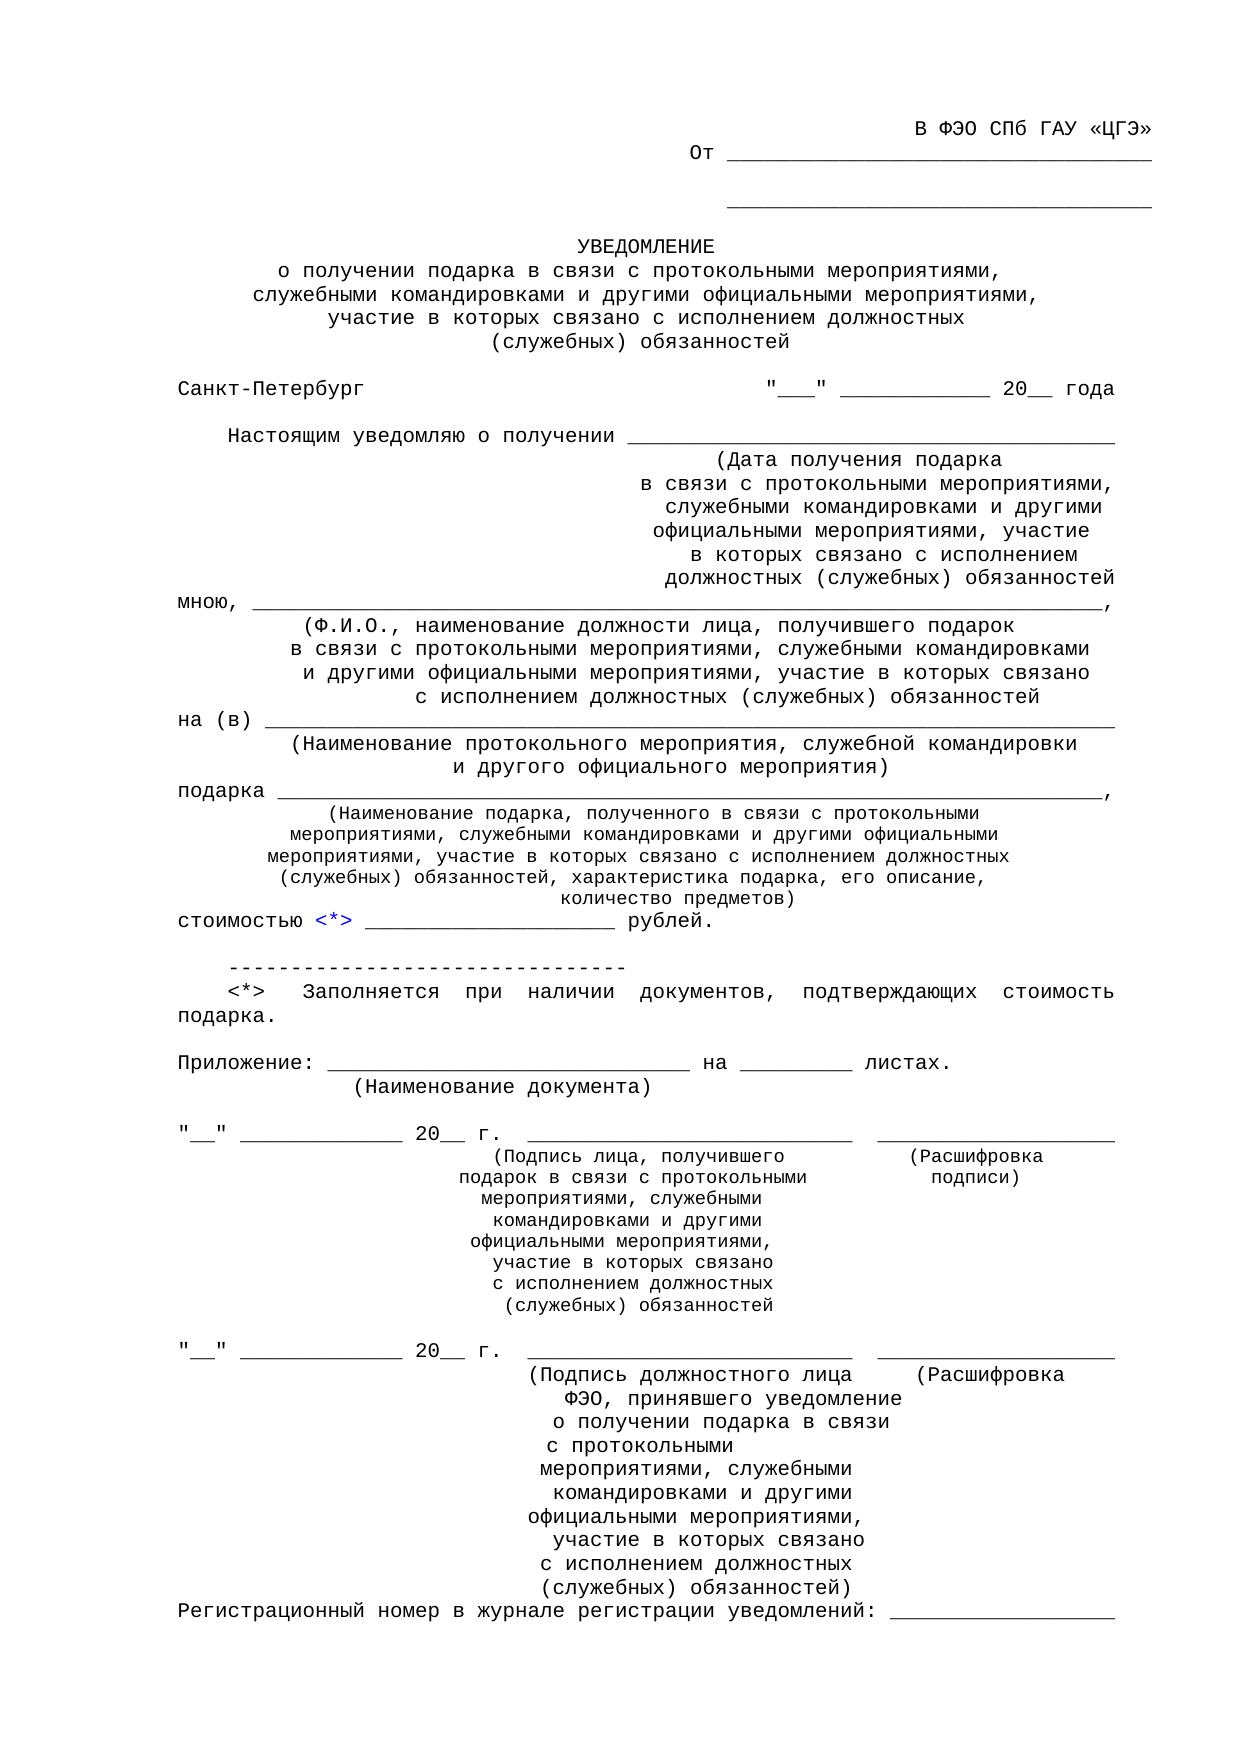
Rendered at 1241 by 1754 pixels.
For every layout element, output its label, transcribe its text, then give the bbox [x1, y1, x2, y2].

text мероприятиями, служебными командировками и другими официальными [177, 825, 1152, 846]
text с протокольными [177, 1435, 1152, 1458]
text (служебных) обязанностей [177, 1295, 1152, 1317]
text мероприятиями, служебными [177, 1458, 1152, 1482]
text с исполнением должностных [177, 1553, 1152, 1577]
text и другого официального мероприятия) [177, 757, 1152, 780]
text командировками и другими [177, 1210, 1152, 1232]
text (служебных) обязанностей, характеристика подарка, его описание, [177, 868, 1152, 889]
text с исполнением должностных [177, 1274, 1152, 1295]
text служебными командировками и другими официальными мероприятиями, [177, 284, 1152, 307]
text и другими официальными мероприятиями, участие в которых связано [177, 662, 1152, 686]
text подарок в связи с протокольными подписи) [177, 1168, 1152, 1189]
text официальными мероприятиями, участие [177, 520, 1152, 544]
text __________________________________ [177, 189, 1152, 213]
text (Подпись должностного лица (Расшифровка [177, 1364, 1152, 1387]
text стоимостью <*> ____________________ рублей. [177, 910, 1152, 934]
text в связи с протокольными мероприятиями, [177, 473, 1152, 496]
text <*> Заполняется при наличии документов, подтверждающих стоимость [177, 981, 1152, 1005]
text "__" _____________ 20__ г. __________________________ ___________________ [177, 1340, 1152, 1364]
text участие в которых связано с исполнением должностных [177, 307, 1152, 331]
text количество предметов) [177, 889, 1152, 910]
text о получении подарка в связи с протокольными мероприятиями, [177, 260, 1152, 284]
text (служебных) обязанностей) [177, 1577, 1152, 1600]
text с исполнением должностных (служебных) обязанностей [177, 686, 1152, 709]
text -------------------------------- [177, 957, 1152, 981]
text участие в которых связано [177, 1529, 1152, 1553]
text В ФЭО СПб ГАУ «ЦГЭ» [177, 118, 1152, 142]
text Приложение: _____________________________ на _________ листах. [177, 1052, 1152, 1076]
text должностных (служебных) обязанностей [177, 567, 1152, 591]
text в которых связано с исполнением [177, 544, 1152, 567]
text Регистрационный номер в журнале регистрации уведомлений: __________________ [177, 1600, 1152, 1624]
text подарка __________________________________________________________________, [177, 780, 1152, 804]
text о получении подарка в связи [177, 1411, 1152, 1435]
text мероприятиями, служебными [177, 1189, 1152, 1210]
text командировками и другими [177, 1482, 1152, 1506]
text (Наименование документа) [177, 1076, 1152, 1099]
text (служебных) обязанностей [177, 331, 1152, 354]
text (Подпись лица, получившего (Расшифровка [177, 1147, 1152, 1168]
text мною, ____________________________________________________________________, [177, 591, 1152, 615]
text в связи с протокольными мероприятиями, служебными командировками [177, 638, 1152, 662]
text (Дата получения подарка [177, 449, 1152, 473]
text официальными мероприятиями, [177, 1506, 1152, 1529]
text подарка. [177, 1005, 1152, 1028]
text От __________________________________ [177, 142, 1152, 165]
text участие в которых связано [177, 1253, 1152, 1274]
text мероприятиями, участие в которых связано с исполнением должностных [177, 846, 1152, 868]
text (Наименование подарка, полученного в связи с протокольными [177, 804, 1152, 825]
text Санкт-Петербург "___" ____________ 20__ года [177, 378, 1152, 402]
text официальными мероприятиями, [177, 1232, 1152, 1253]
text (Наименование протокольного мероприятия, служебной командировки [177, 733, 1152, 757]
text УВЕДОМЛЕНИЕ [177, 236, 1152, 260]
text на (в) ____________________________________________________________________ [177, 709, 1152, 733]
text ФЭО, принявшего уведомление [177, 1387, 1152, 1411]
text "__" _____________ 20__ г. __________________________ ___________________ [177, 1123, 1152, 1147]
text служебными командировками и другими [177, 496, 1152, 520]
text Настоящим уведомляю о получении _______________________________________ [177, 426, 1152, 449]
text (Ф.И.О., наименование должности лица, получившего подарок [177, 615, 1152, 638]
